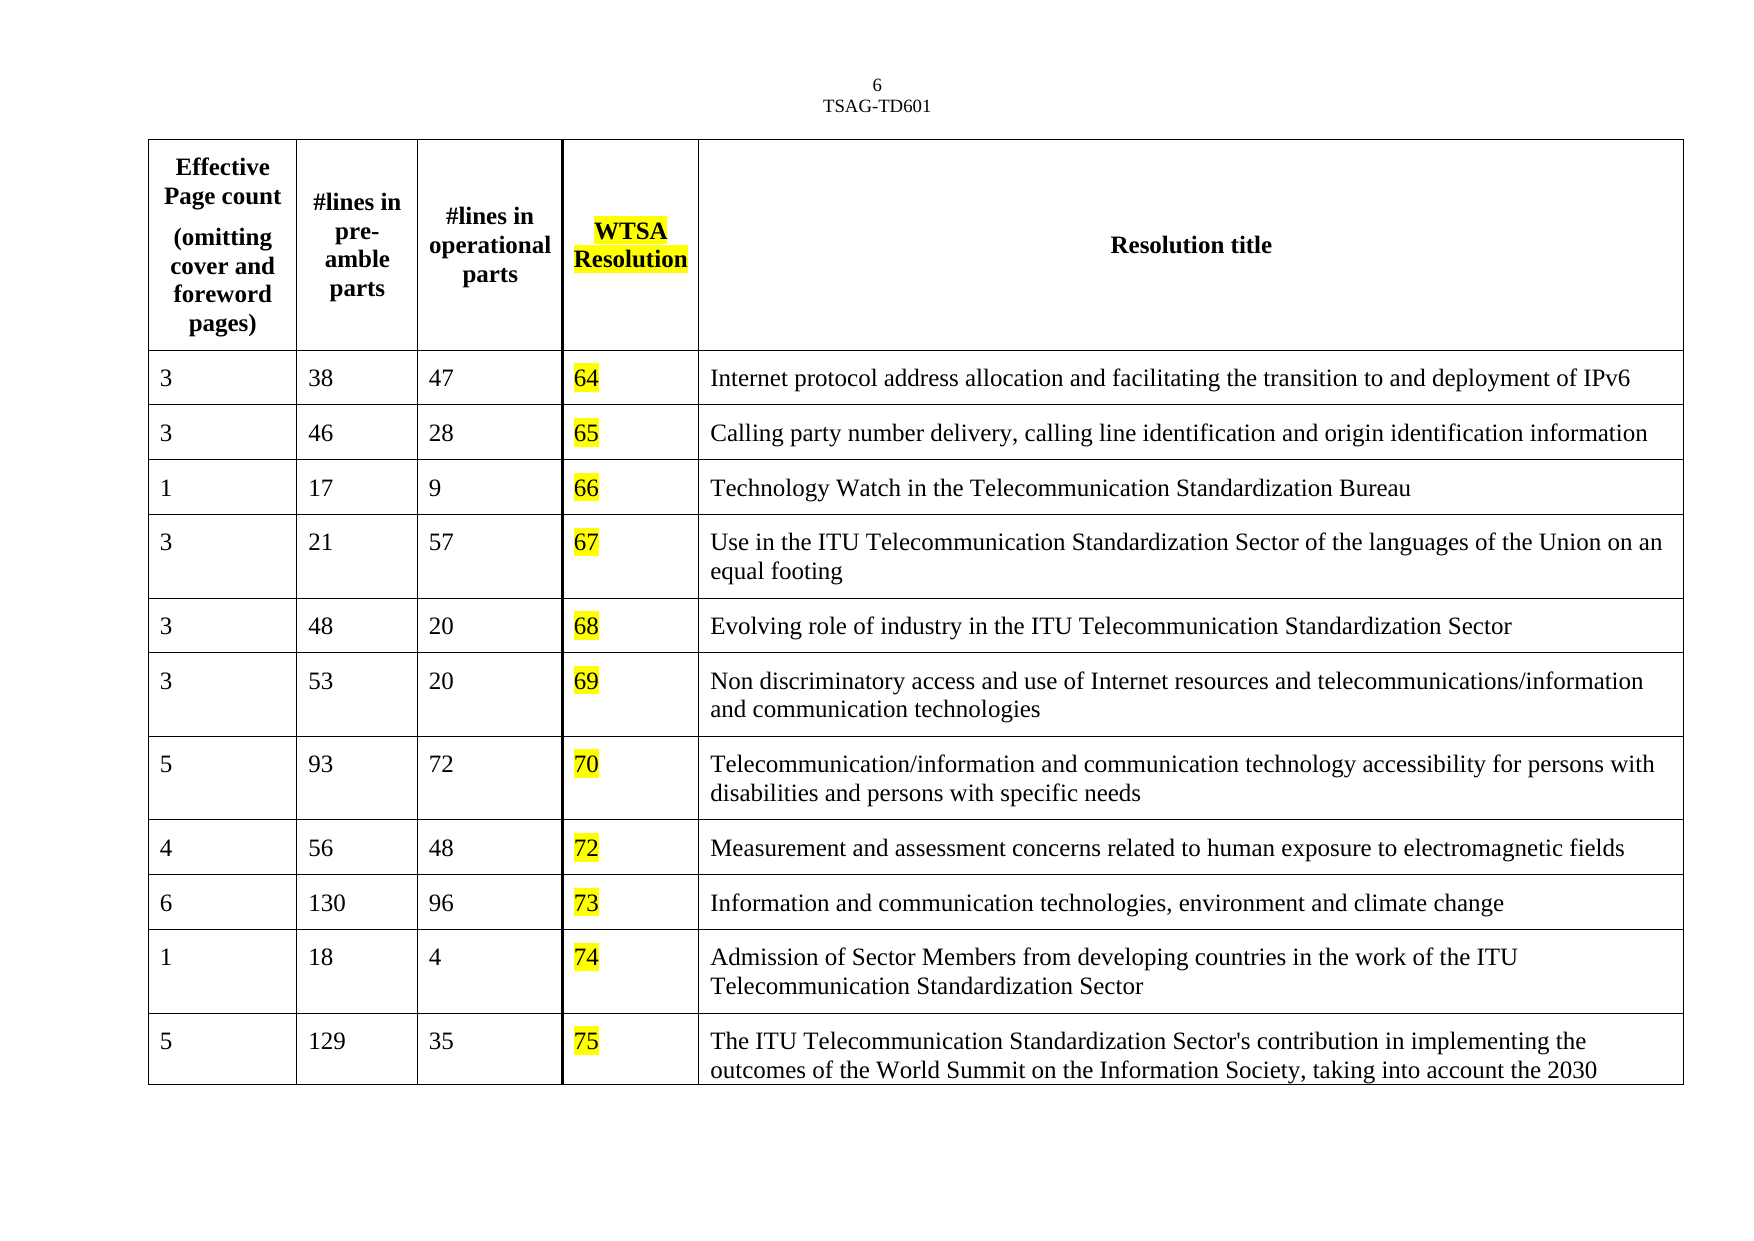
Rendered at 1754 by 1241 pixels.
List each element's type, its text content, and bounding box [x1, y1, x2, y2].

table_cell 4 [149, 820, 296, 874]
table_cell Admission of Sector Members from developing countries in the work of the ITU Telecommunication Standardization Sector [699, 930, 1683, 1012]
table_cell Calling party number delivery, calling line identification and origin identification information [699, 405, 1683, 459]
table_cell 28 [418, 405, 561, 459]
table_cell 69 [564, 653, 698, 736]
table_cell 57 [418, 515, 561, 597]
table_cell 53 [297, 653, 417, 736]
table_cell 66 [564, 460, 698, 514]
table_cell 3 [149, 653, 296, 736]
table_cell Technology Watch in the Telecommunication Standardization Bureau [699, 460, 1683, 514]
table_header Resolution title [699, 140, 1683, 349]
table_cell 74 [564, 930, 698, 1012]
table_cell Evolving role of industry in the ITU Telecommunication Standardization Sector [699, 599, 1683, 652]
table_cell 5 [149, 1014, 296, 1083]
table_cell 75 [564, 1014, 698, 1083]
table_cell Use in the ITU Telecommunication Standardization Sector of the languages of the Union on an equal footing [699, 515, 1683, 597]
table_header #lines in operational parts [418, 140, 561, 349]
table_cell 47 [418, 351, 561, 404]
table_cell Measurement and assessment concerns related to human exposure to electromagnetic fields [699, 820, 1683, 874]
table_cell 64 [564, 351, 698, 404]
table_cell 3 [149, 351, 296, 404]
table_cell 93 [297, 737, 417, 819]
table_cell 6 [149, 875, 296, 929]
table_cell 72 [418, 737, 561, 819]
table_cell 56 [297, 820, 417, 874]
table_cell 9 [418, 460, 561, 514]
table_cell 72 [564, 820, 698, 874]
table_cell 5 [149, 737, 296, 819]
table_cell 3 [149, 599, 296, 652]
table_cell 4 [418, 930, 561, 1012]
table_cell 18 [297, 930, 417, 1012]
table_cell 68 [564, 599, 698, 652]
table_cell 1 [149, 930, 296, 1012]
table_cell 129 [297, 1014, 417, 1083]
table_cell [699, 1014, 1683, 1083]
table_cell 96 [418, 875, 561, 929]
table_cell 130 [297, 875, 417, 929]
table_header #lines in pre-amble parts [297, 140, 417, 349]
table_cell 73 [564, 875, 698, 929]
table_cell 65 [564, 405, 698, 459]
table_cell 67 [564, 515, 698, 597]
table_cell 70 [564, 737, 698, 819]
table_cell 20 [418, 599, 561, 652]
table_cell 38 [297, 351, 417, 404]
table_header WTSA Resolution [564, 140, 698, 349]
table_cell 3 [149, 405, 296, 459]
table_cell Non discriminatory access and use of Internet resources and telecommunications/information and communication technologies [699, 653, 1683, 736]
table_cell 21 [297, 515, 417, 597]
table_cell 1 [149, 460, 296, 514]
table_cell Internet protocol address allocation and facilitating the transition to and deployment of IPv6 [699, 351, 1683, 404]
table_cell 46 [297, 405, 417, 459]
table_cell 20 [418, 653, 561, 736]
table_header Effective Page count (omitting cover and foreword pages) [149, 140, 296, 349]
table_cell 48 [418, 820, 561, 874]
table_cell Telecommunication/information and communication technology accessibility for persons with disabilities and persons with specific needs [699, 737, 1683, 819]
table_cell 48 [297, 599, 417, 652]
table_cell 3 [149, 515, 296, 597]
table_cell 35 [418, 1014, 561, 1083]
table_cell Information and communication technologies, environment and climate change [699, 875, 1683, 929]
table_cell 17 [297, 460, 417, 514]
